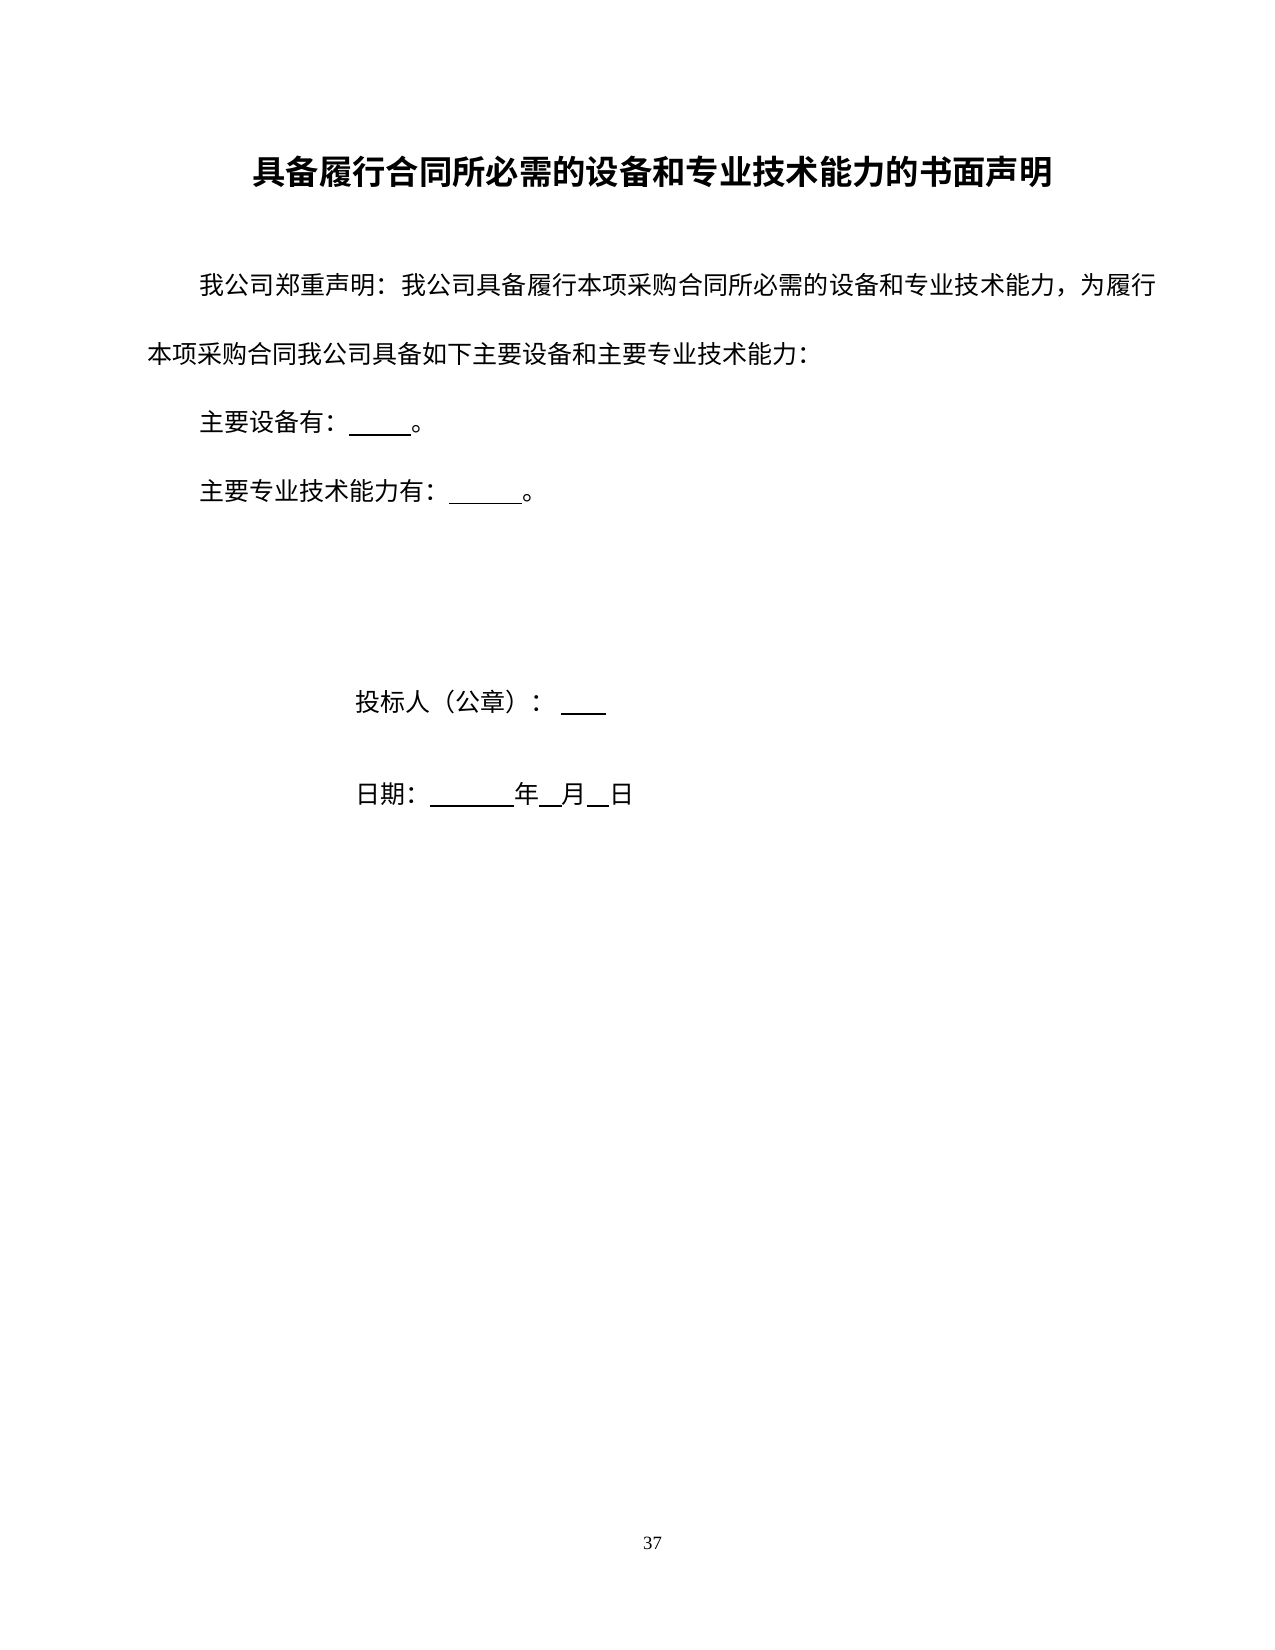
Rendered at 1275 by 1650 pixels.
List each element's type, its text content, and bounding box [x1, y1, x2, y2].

text 具备履行合同所必需的设备和专业技术能力的书面声明 [148, 148, 1157, 193]
text 投标人（公章）： [148, 675, 1157, 721]
text 日期：______年 月 日 [148, 766, 1157, 812]
text 我公司郑重声明：我公司具备履行本项采购合同所必需的设备和专业技术能力，为履行本项采购合同我公司具备如下主要设备和主要专业技术能力： [148, 239, 1157, 377]
text 主要专业技术能力有： 。 [148, 446, 1157, 514]
text 主要设备有： 。 [148, 377, 1157, 446]
